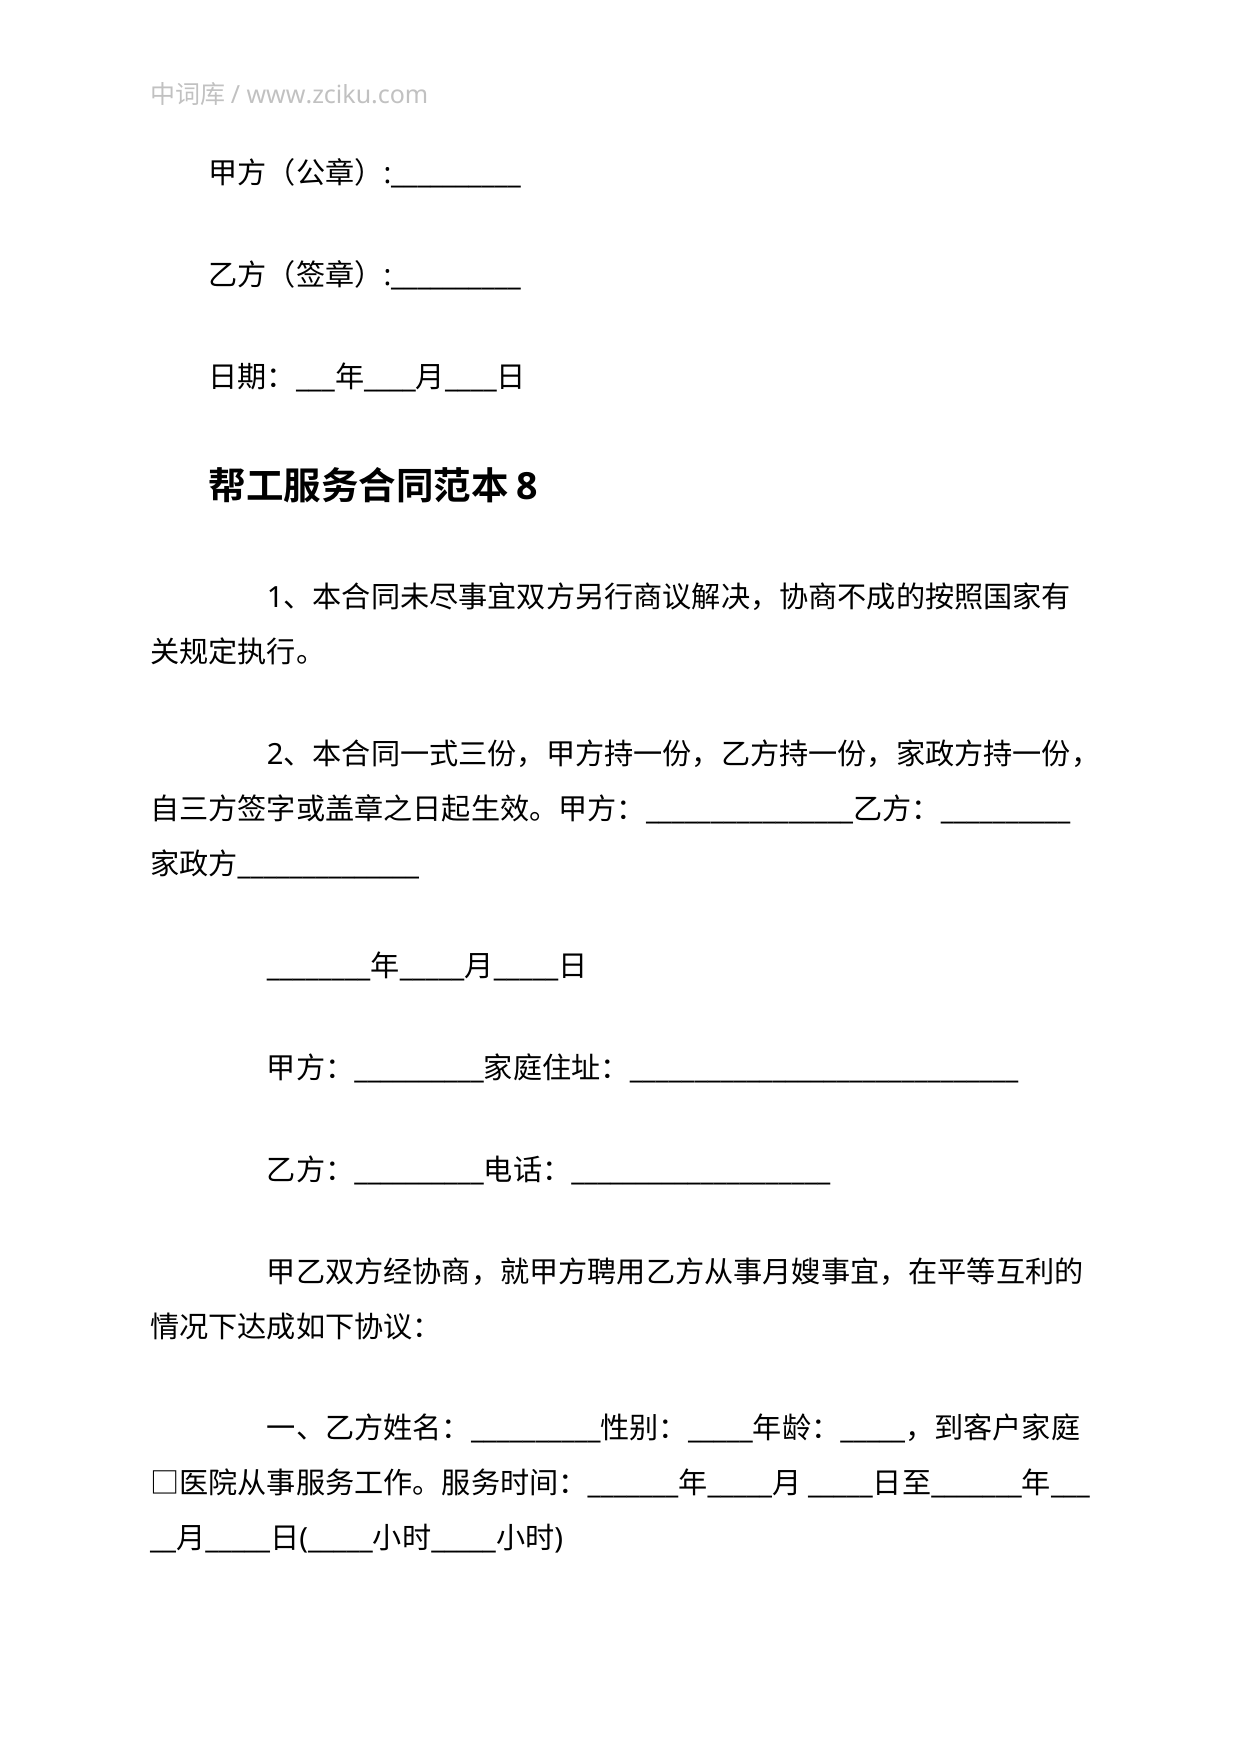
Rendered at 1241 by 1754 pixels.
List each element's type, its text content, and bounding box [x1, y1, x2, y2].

text 甲方：__________家庭住址：______________________________ [150, 1044, 1090, 1087]
text 甲乙双方经协商，就甲方聘用乙方从事月嫂事宜，在平等互利的情况下达成如下协议： [150, 1248, 1090, 1346]
text 甲方（公章）:__________ [150, 150, 1090, 192]
text 乙方（签章）:__________ [150, 252, 1090, 294]
text 日期：___年____月____日 [150, 354, 1090, 396]
text 2、本合同一式三份，甲方持一份，乙方持一份，家政方持一份，自三方签字或盖章之日起生效。甲方：________________乙方：__________家政方______________ [150, 730, 1090, 883]
text 乙方：__________电话：____________________ [150, 1146, 1090, 1189]
text ________年_____月_____日 [150, 942, 1090, 985]
text 帮工服务合同范本8 [150, 456, 1090, 510]
text 一、乙方姓名：__________性别：_____年龄：_____，到客户家庭□医院从事服务工作。服务时间：_______年_____月 _____日至_______年_____月_____日(_____小时_____小时) [150, 1405, 1090, 1557]
text 1、本合同未尽事宜双方另行商议解决，协商不成的按照国家有关规定执行。 [150, 573, 1090, 671]
